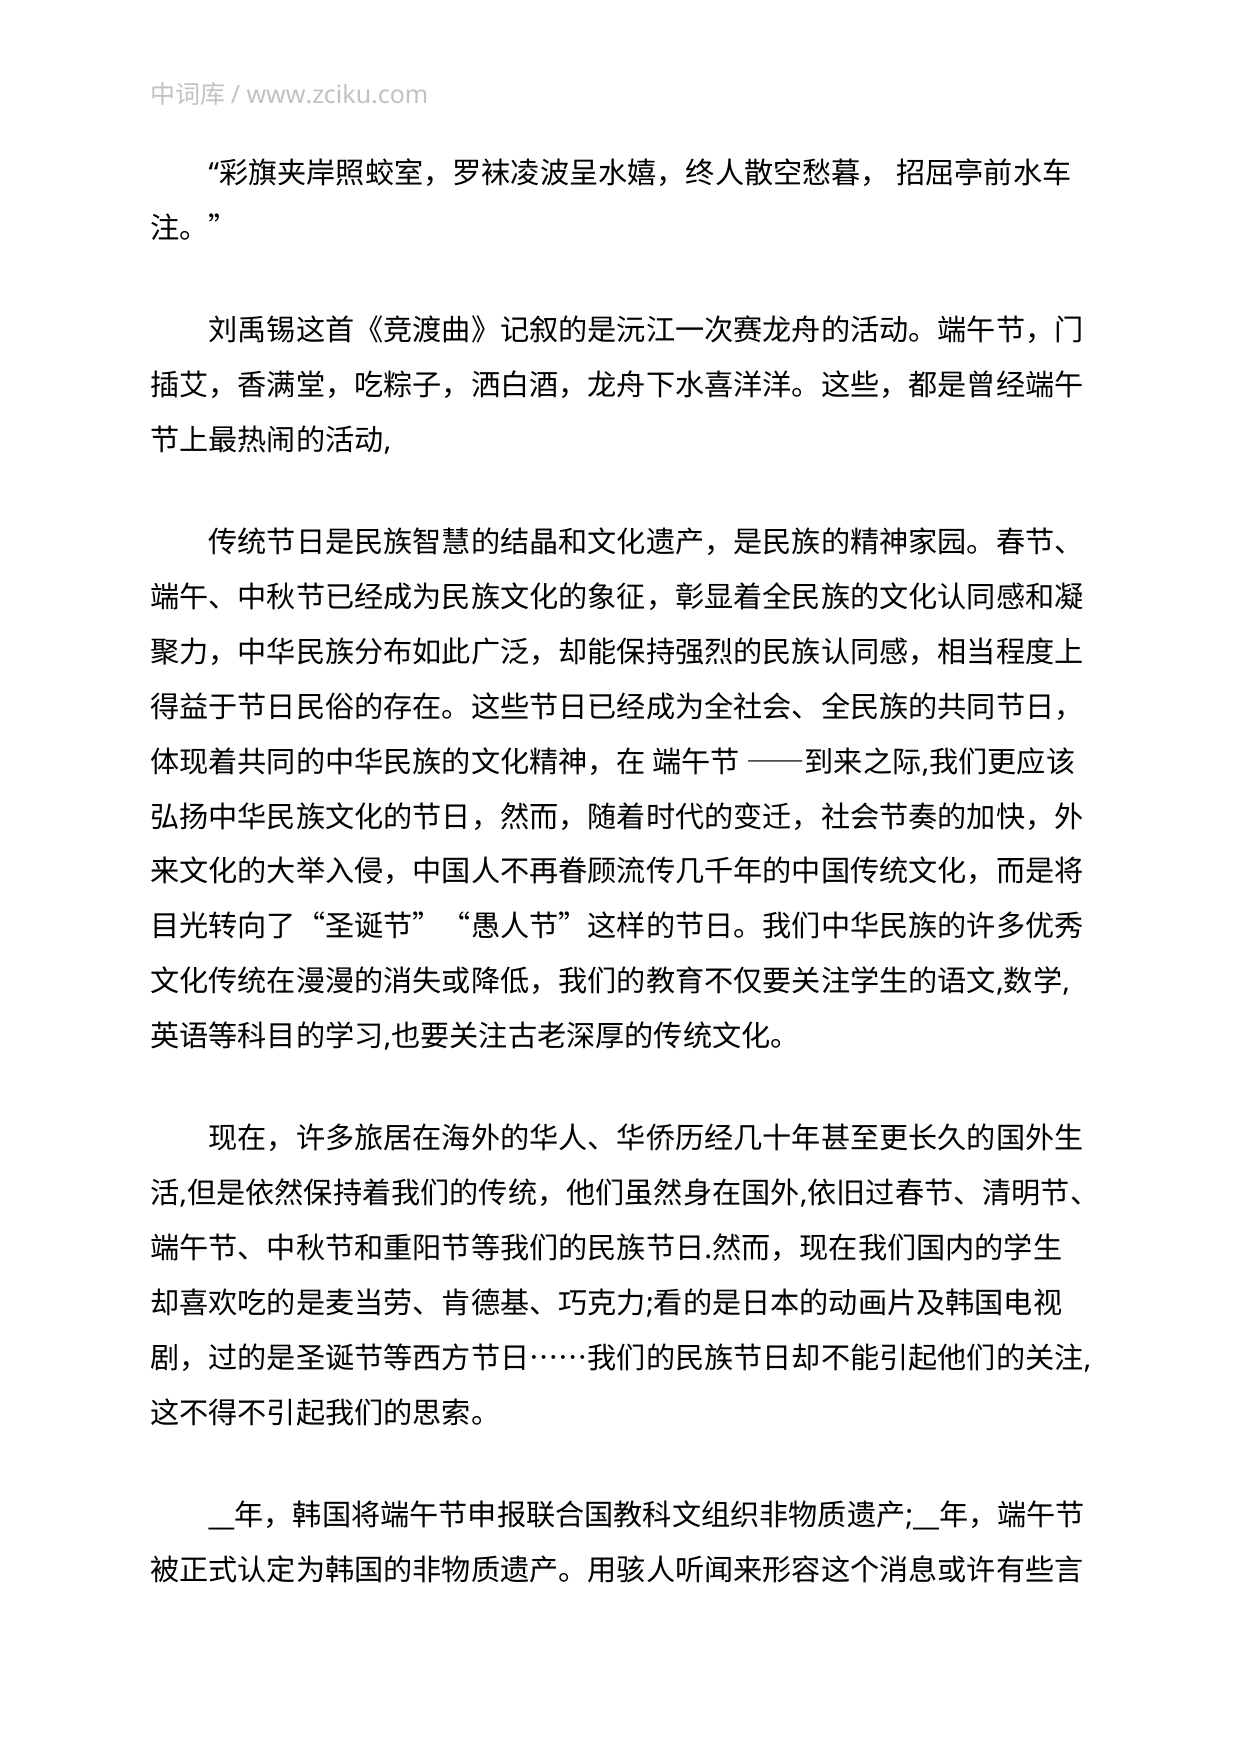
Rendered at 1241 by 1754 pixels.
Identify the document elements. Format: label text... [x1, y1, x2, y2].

text “彩旗夹岸照蛟室，罗袜凌波呈水嬉，终人散空愁暮， 招屈亭前水车注。” [150, 150, 1090, 247]
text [150, 1491, 1090, 1589]
text 传统节日是民族智慧的结晶和文化遗产，是民族的精神家园。春节、端午、中秋节已经成为民族文化的象征，彰显着全民族的文化认同感和凝聚力，中华民族分布如此广泛，却能保持强烈的民族认同感，相当程度上得益于节日民俗的存在。这些节日已经成为全社会、全民族的共同节日，体现着共同的中华民族的文化精神，在 端午节 ——到来之际,我们更应该弘扬中华民族文化的节日，然而，随着时代的变迁，社会节奏的加快，外来文化的大举入侵，中国人不再眷顾流传几千年的中国传统文化，而是将目光转向了“圣诞节”“愚人节”这样的节日。我们中华民族的许多优秀文化传统在漫漫的消失或降低，我们的教育不仅要关注学生的语文,数学,英语等科目的学习,也要关注古老深厚的传统文化。 [150, 518, 1090, 1055]
text 现在，许多旅居在海外的华人、华侨历经几十年甚至更长久的国外生活,但是依然保持着我们的传统，他们虽然身在国外,依旧过春节、清明节、端午节、中秋节和重阳节等我们的民族节日.然而，现在我们国内的学生却喜欢吃的是麦当劳、肯德基、巧克力;看的是日本的动画片及韩国电视剧，过的是圣诞节等西方节日……我们的民族节日却不能引起他们的关注,这不得不引起我们的思索。 [150, 1115, 1090, 1432]
text 刘禹锡这首《竞渡曲》记叙的是沅江一次赛龙舟的活动。端午节，门插艾，香满堂，吃粽子，洒白酒，龙舟下水喜洋洋。这些，都是曾经端午节上最热闹的活动, [150, 307, 1090, 459]
